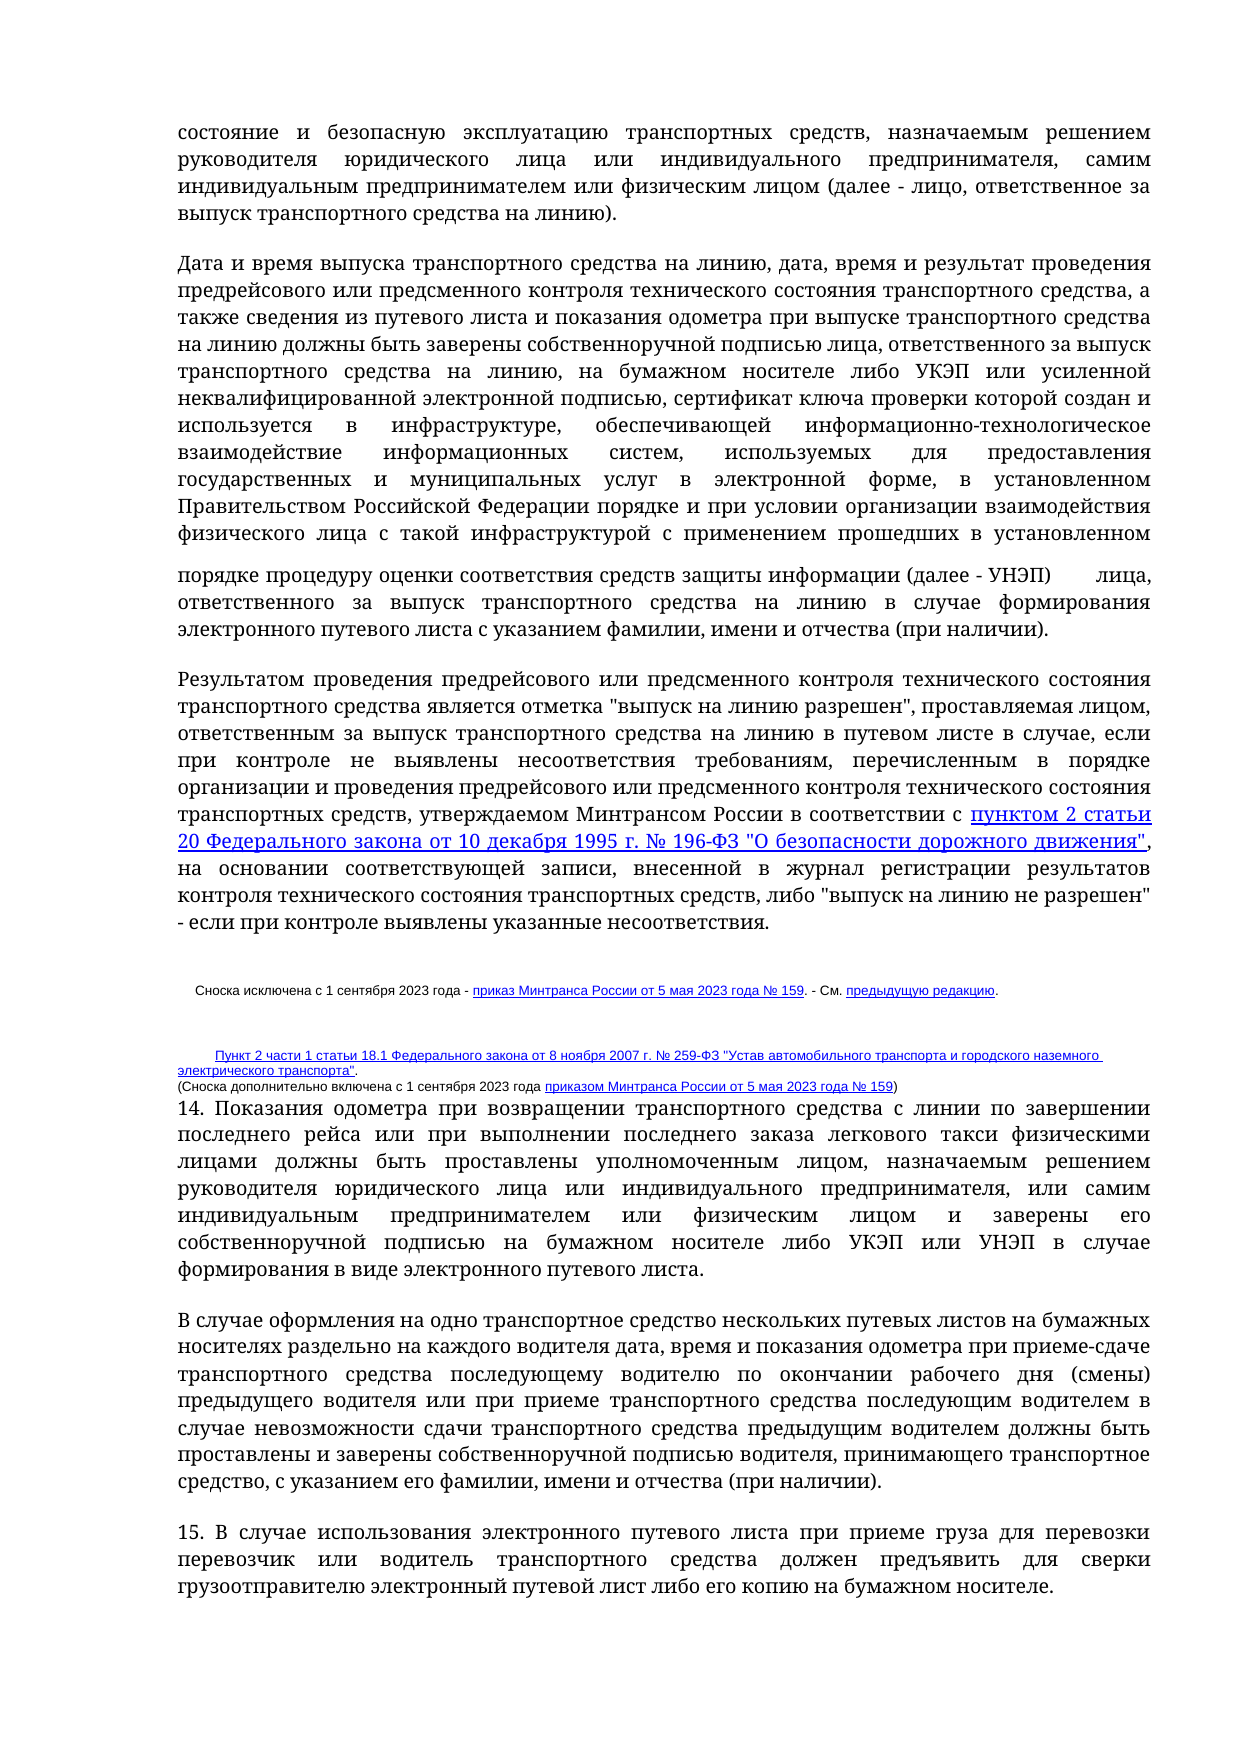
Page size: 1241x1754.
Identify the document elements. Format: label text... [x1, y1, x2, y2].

text Дата и время выпуска транспортного средства на линию, дата, время и результат проведения предрейсового или предсменного контроля технического состояния транспортного средства, а также сведения из путевого листа и показания одометра при выпуске транспортного средства на линию должны быть заверены собственноручной подписью лица, ответственного за выпуск транспортного средства на линию, на бумажном носителе либо УКЭП или усиленной неквалифицированной электронной подписью, сертификат ключа проверки которой создан и используется в инфраструктуре, обеспечивающей информационно-технологическое взаимодействие информационных систем, используемых для предоставления государственных и муниципальных услуг в электронной форме, в установленном Правительством Российской Федерации порядке и при условии организации взаимодействия физического лица с такой инфраструктурой с применением прошедших в установленном порядке процедуру оценки соответствия средств защиты информации (далее - УНЭП) лица, ответственного за выпуск транспортного средства на линию в случае формирования электронного путевого листа с указанием фамилии, имени и отчества (при наличии). [177, 249, 1152, 642]
text Результатом проведения предрейсового или предсменного контроля технического состояния транспортного средства является отметка "выпуск на линию разрешен", проставляемая лицом, ответственным за выпуск транспортного средства на линию в путевом листе в случае, если при контроле не выявлены несоответствия требованиям, перечисленным в порядке организации и проведения предрейсового или предсменного контроля технического состояния транспортных средств, утверждаемом Минтрансом России в соответствии с пунктом 2 статьи 20 Федерального закона от 10 декабря 1995 г. № 196-ФЗ "О безопасности дорожного движения", на основании соответствующей записи, внесенной в журнал регистрации результатов контроля технического состояния транспортных средств, либо "выпуск на линию не разрешен" - если при контроле выявлены указанные несоответствия. [177, 665, 1152, 935]
text Пункт 2 части 1 статьи 18.1 Федерального закона от 8 ноября 2007 г. № 259-ФЗ "Устав автомобильного транспорта и городского наземного электрического транспорта". (Сноска дополнительно включена с 1 сентября 2023 года приказом Минтранса России от 5 мая 2023 года № 159) [177, 1024, 1152, 1094]
text В случае оформления на одно транспортное средство нескольких путевых листов на бумажных носителях раздельно на каждого водителя дата, время и показания одометра при приеме-сдаче транспортного средства последующему водителю по окончании рабочего дня (смены) предыдущего водителя или при приеме транспортного средства последующим водителем в случае невозможности сдачи транспортного средства предыдущим водителем должны быть проставлены и заверены собственноручной подписью водителя, принимающего транспортное средство, с указанием его фамилии, имени и отчества (при наличии). [177, 1306, 1152, 1495]
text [177, 118, 1152, 226]
text Сноска исключена с 1 сентября 2023 года - приказ Минтранса России от 5 мая 2023 года № 159. - См. предыдущую редакцию. [177, 958, 1152, 999]
text 14. Показания одометра при возвращении транспортного средства с линии по завершении последнего рейса или при выполнении последнего заказа легкового такси физическими лицами должны быть проставлены уполномоченным лицом, назначаемым решением руководителя юридического лица или индивидуального предпринимателя, или самим индивидуальным предпринимателем или физическим лицом и заверены его собственноручной подписью на бумажном носителе либо УКЭП или УНЭП в случае формирования в виде электронного путевого листа. [177, 1094, 1152, 1283]
text 15. В случае использования электронного путевого листа при приеме груза для перевозки перевозчик или водитель транспортного средства должен предъявить для сверки грузоотправителю электронный путевой лист либо его копию на бумажном носителе. [177, 1518, 1152, 1599]
